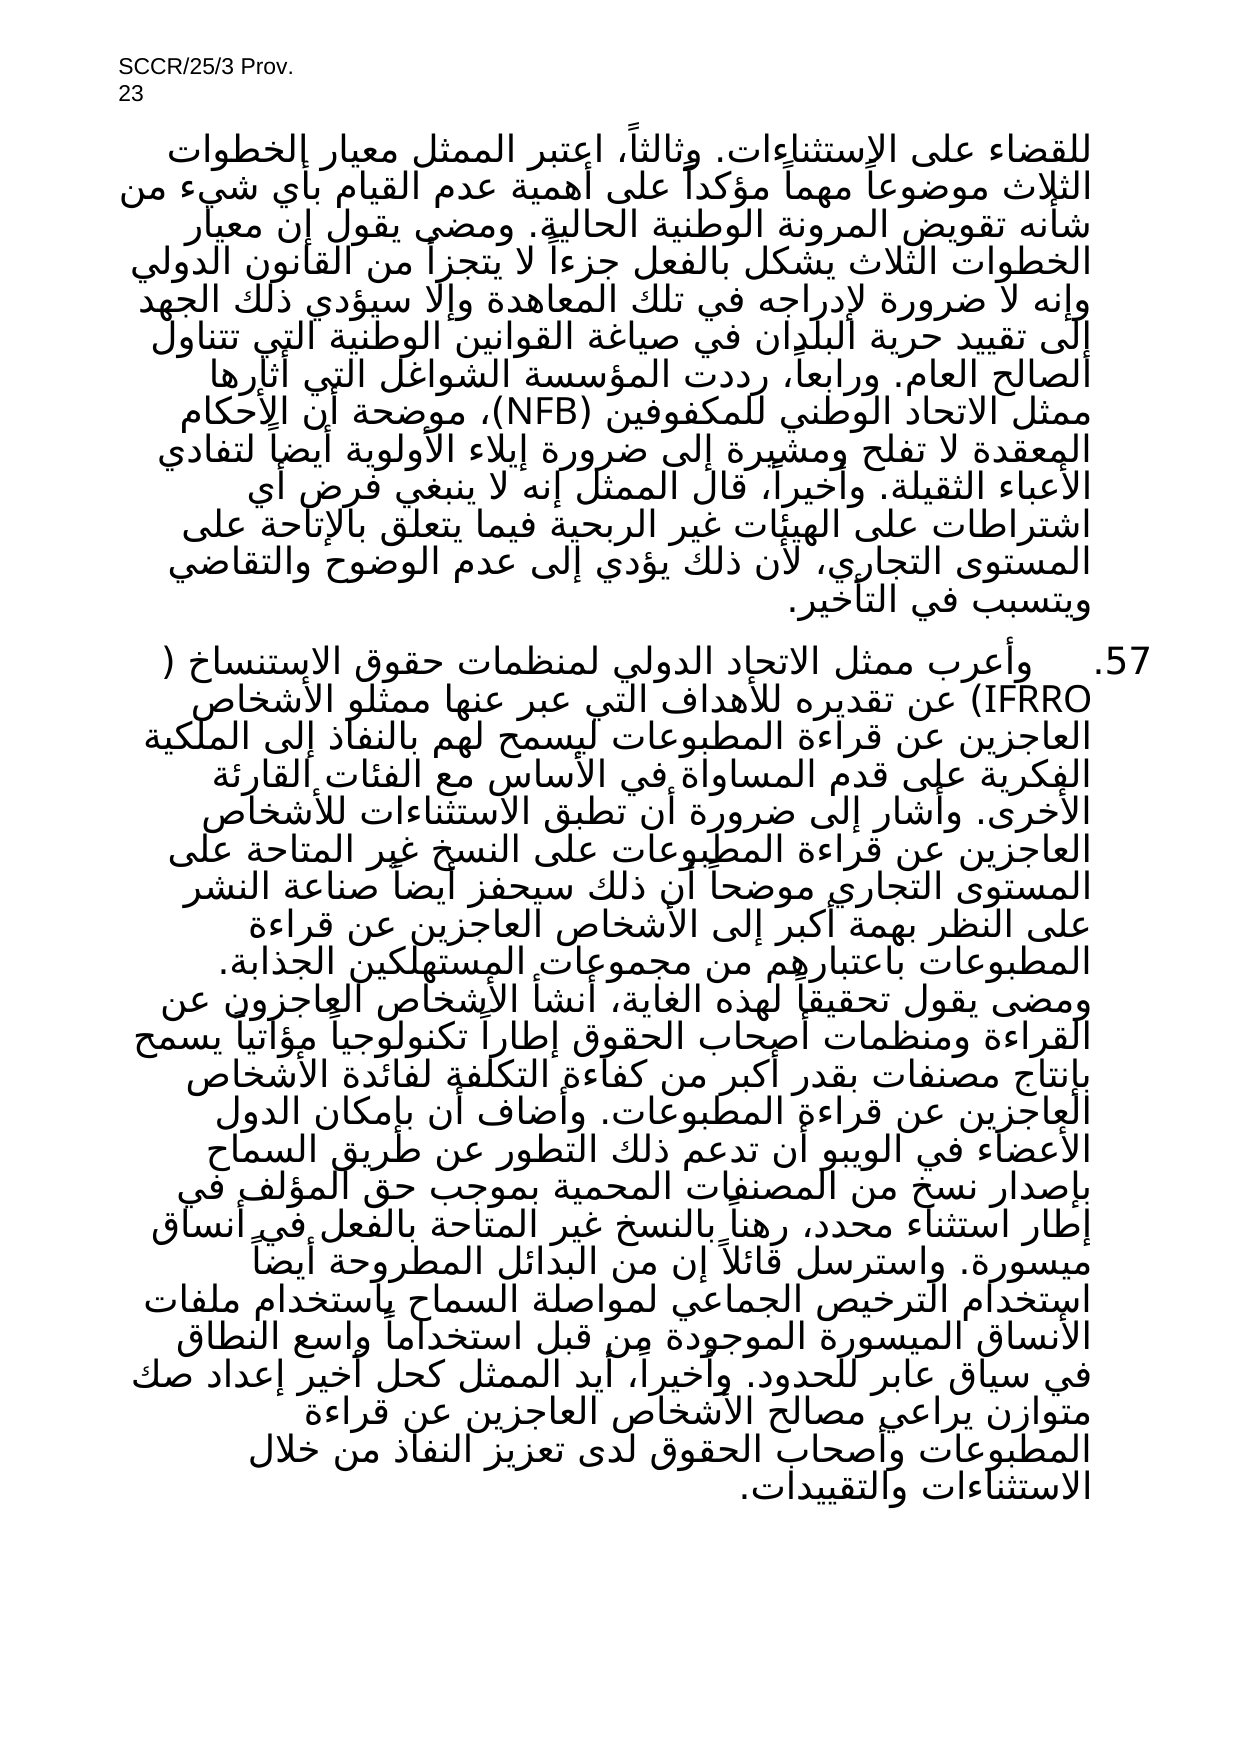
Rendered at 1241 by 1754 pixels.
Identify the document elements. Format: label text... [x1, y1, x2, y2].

text وأعرب ممثل الاتحاد الدولي لمنظمات حقوق الاستنساخ (IFRRO) عن تقديره للأهداف التي عبر عنها ممثلو الأشخاص العاجزين عن قراءة المطبوعات ليسمح لهم بالنفاذ إلى الملكية الفكرية على قدم المساواة في الأساس مع الفئات القارئة الأخرى. وأشار إلى ضرورة أن تطبق الاستثناءات للأشخاص العاجزين عن قراءة المطبوعات على النسخ غير المتاحة على المستوى التجاري موضحاً أن ذلك سيحفز أيضاً صناعة النشر على النظر بهمة أكبر إلى الأشخاص العاجزين عن قراءة المطبوعات باعتبارهم من مجموعات المستهلكين الجذابة. ومضى يقول تحقيقاً لهذه الغاية، أنشأ الأشخاص العاجزون عن القراءة ومنظمات أصحاب الحقوق إطاراً تكنولوجياً مؤاتياً يسمح بإنتاج مصنفات بقدر أكبر من كفاءة التكلفة لفائدة الأشخاص العاجزين عن قراءة المطبوعات. وأضاف أن بإمكان الدول الأعضاء في الويبو أن تدعم ذلك التطور عن طريق السماح بإصدار نسخ من المصنفات المحمية بموجب حق المؤلف في إطار استثناء محدد، رهناً بالنسخ غير المتاحة بالفعل في أنساق ميسورة. واسترسل قائلاً إن من البدائل المطروحة أيضاً استخدام الترخيص الجماعي لمواصلة السماح باستخدام ملفات الأنساق الميسورة الموجودة من قبل استخداماً واسع النطاق في سياق عابر للحدود. وأخيراً، أيد الممثل كحل أخير إعداد صك متوازن يراعي مصالح الأشخاص العاجزين عن قراءة المطبوعات وأصحاب الحقوق لدى تعزيز النفاذ من خلال الاستثناءات والتقييدات. [118, 645, 1092, 1507]
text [118, 132, 1092, 620]
